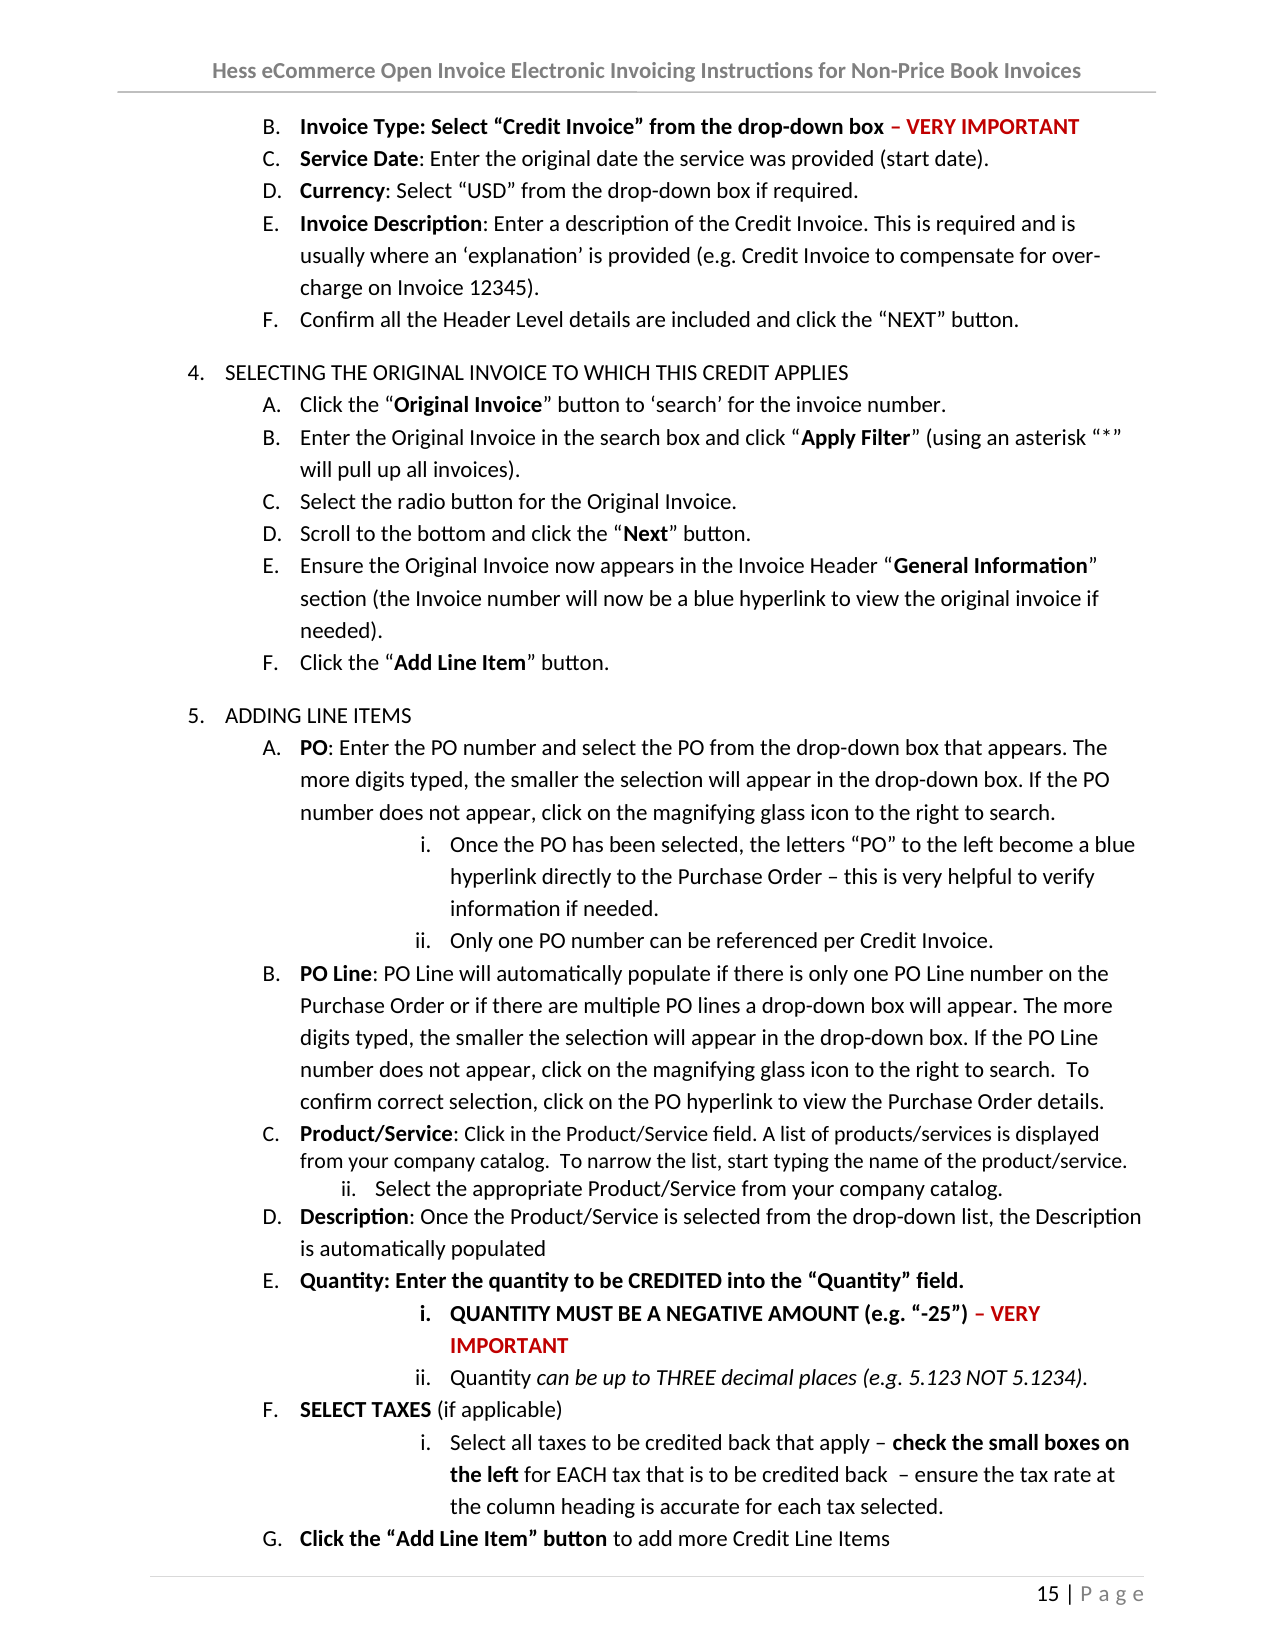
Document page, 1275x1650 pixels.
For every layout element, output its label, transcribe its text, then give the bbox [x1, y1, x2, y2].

list Click the “Add Line Item” button to add more Credit Line Items [262, 1524, 1144, 1552]
list Product/Service: Click in the Product/Service field. A list of products/services is displayed from your company catalog. To narrow the list, start typing the name of the product/service. [262, 1119, 1144, 1174]
list Only one PO number can be referenced per Credit Invoice. [431, 926, 1144, 954]
list Ensure the Original Invoice now appears in the Invoice Header “General Information” section (the Invoice number will now be a blue hyperlink to view the original invoice if needed). [262, 552, 1144, 644]
list Select all taxes to be credited back that apply – check the small boxes on the left for EACH tax that is to be credited back – ensure the tax rate at the column heading is accurate for each tax selected. [431, 1428, 1144, 1520]
list SELECTING THE ORIGINAL INVOICE TO WHICH THIS CREDIT APPLIES [187, 358, 1144, 386]
list Confirm all the Header Level details are included and click the “NEXT” button. [262, 305, 1144, 333]
list Select the appropriate Product/Service from your company catalog. [356, 1174, 1144, 1202]
list QUANTITY MUST BE A NEGATIVE AMOUNT (e.g. “-25”) – VERY IMPORTANT [431, 1299, 1144, 1359]
list Click the “Original Invoice” button to ‘search’ for the invoice number. [262, 391, 1144, 419]
list Quantity can be up to THREE decimal places (e.g. 5.123 NOT 5.1234). [431, 1363, 1144, 1391]
list Once the PO has been selected, the letters “PO” to the left become a blue hyperlink directly to the Purchase Order – this is very helpful to verify information if needed. [431, 830, 1144, 922]
list Invoice Type: Select “Credit Invoice” from the drop-down box – VERY IMPORTANT [262, 112, 1144, 140]
list Currency: Select “USD” from the drop-down box if required. [262, 177, 1144, 205]
list Service Date: Enter the original date the service was provided (start date). [262, 144, 1144, 172]
list PO Line: PO Line will automatically populate if there is only one PO Line number on the Purchase Order or if there are multiple PO lines a drop-down box will appear. The more digits typed, the smaller the selection will appear in the drop-down box. If the PO Line number does not appear, click on the magnifying glass icon to the right to search. To confirm correct selection, click on the PO hyperlink to view the Purchase Order details. [262, 959, 1144, 1115]
list Click the “Add Line Item” button. [262, 648, 1144, 676]
list Enter the Original Invoice in the search box and click “Apply Filter” (using an asterisk “*” will pull up all invoices). [262, 423, 1144, 483]
list ADDING LINE ITEMS [187, 701, 1144, 729]
list Select the radio button for the Original Invoice. [262, 487, 1144, 515]
list Scroll to the bottom and click the “Next” button. [262, 519, 1144, 547]
list Invoice Description: Enter a description of the Credit Invoice. This is required and is usually where an ‘explanation’ is provided (e.g. Credit Invoice to compensate for over-charge on Invoice 12345). [262, 209, 1144, 301]
list PO: Enter the PO number and select the PO from the drop-down box that appears. The more digits typed, the smaller the selection will appear in the drop-down box. If the PO number does not appear, click on the magnifying glass icon to the right to search. [262, 733, 1144, 826]
list SELECT TAXES (if applicable) [262, 1395, 1144, 1423]
list Quantity: Enter the quantity to be CREDITED into the “Quantity” field. [262, 1267, 1144, 1295]
list Description: Once the Product/Service is selected from the drop-down list, the Description is automatically populated [262, 1202, 1144, 1262]
